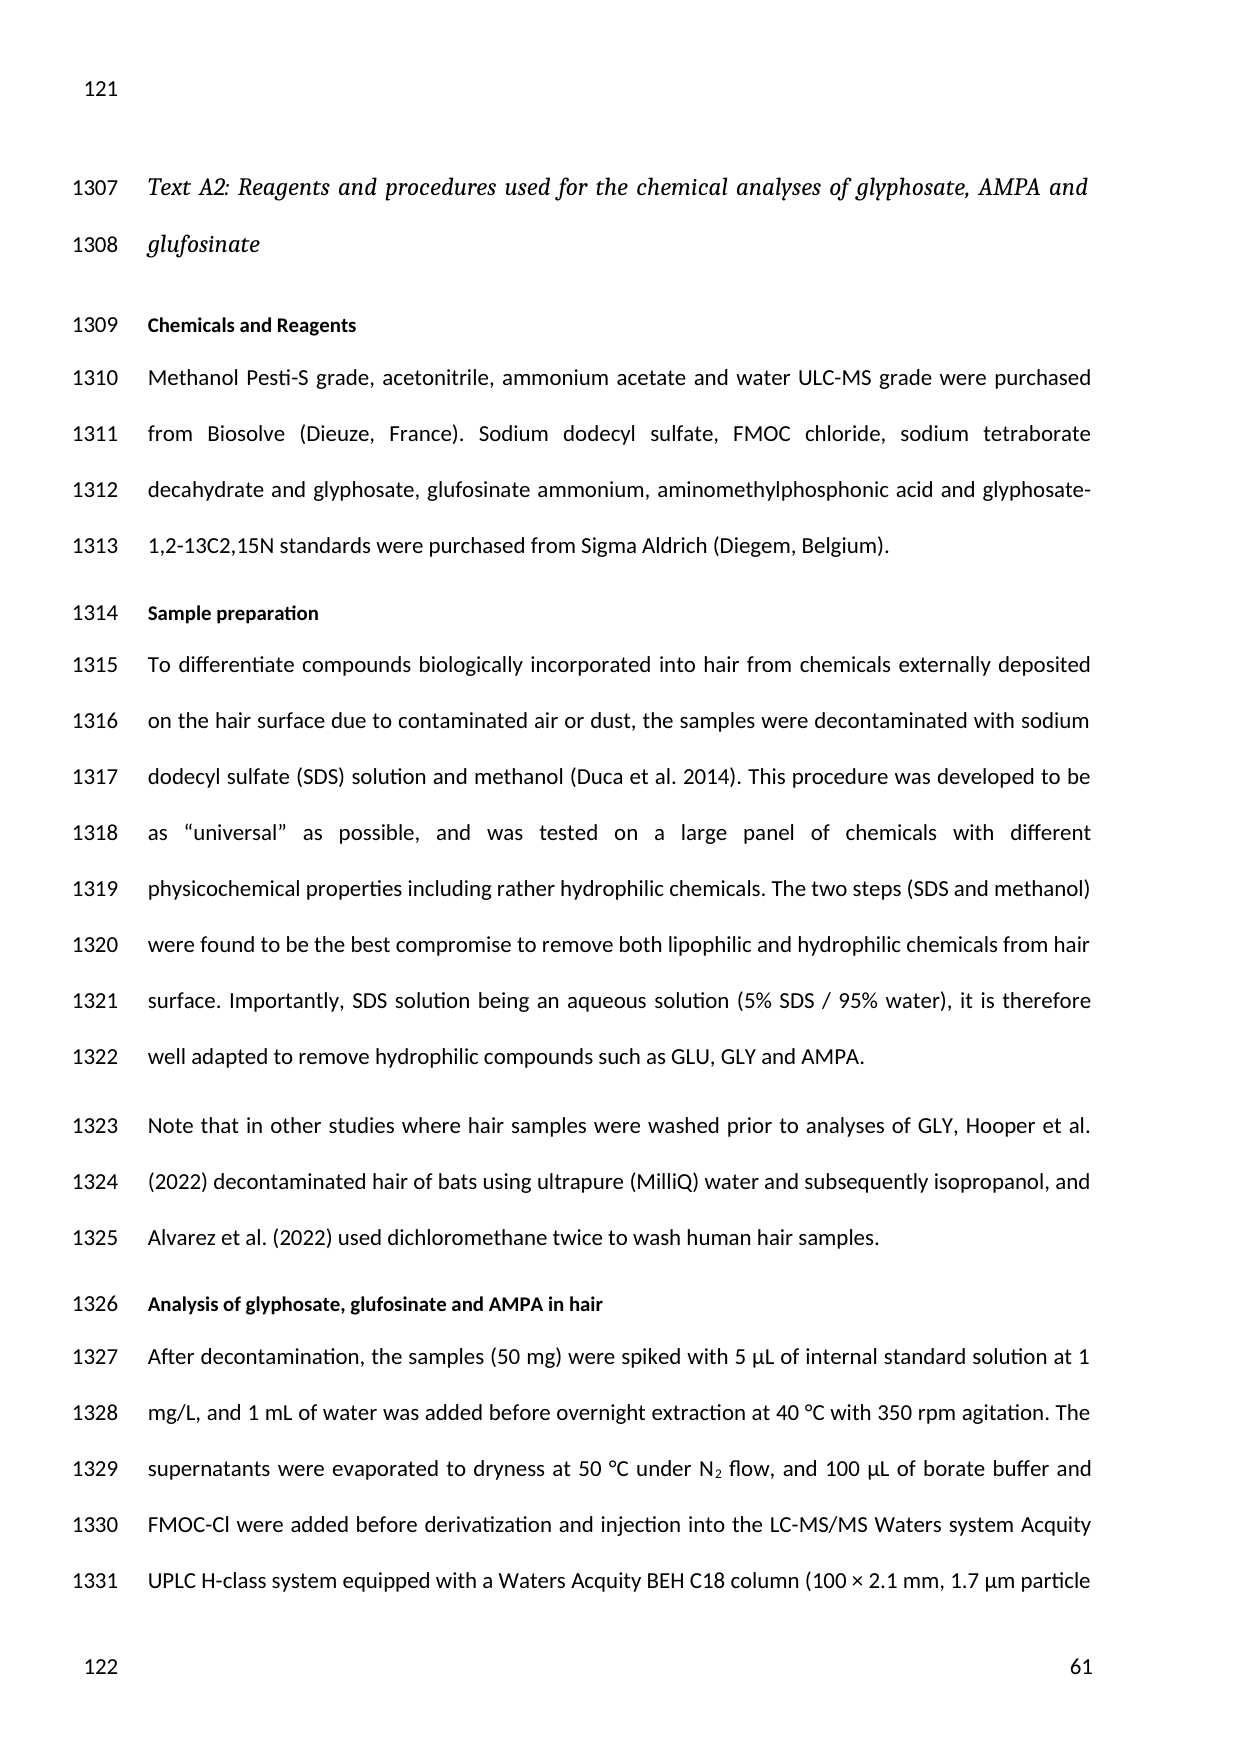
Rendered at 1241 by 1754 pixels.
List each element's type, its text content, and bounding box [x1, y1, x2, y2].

text Methanol Pesti-S grade, acetonitrile, ammonium acetate and water ULC-MS grade were purchased from Biosolve (Dieuze, France). Sodium dodecyl sulfate, FMOC chloride, sodium tetraborate decahydrate and glyphosate, glufosinate ammonium, aminomethylphosphonic acid and glyphosate-1,2-13C2,15N standards were purchased from Sigma Aldrich (Diegem, Belgium). [148, 363, 1093, 559]
subtitle Text A2: Reagents and procedures used for the chemical analyses of glyphosate, AMPA and glufosinate [148, 173, 1093, 259]
text Note that in other studies where hair samples were washed prior to analyses of GLY, Hooper et al. (2022) decontaminated hair of bats using ultrapure (MilliQ) water and subsequently isopropanol, and Alvarez et al. (2022) used dichloromethane twice to wash human hair samples. [148, 1111, 1093, 1251]
subtitle Analysis of glyphosate, glufosinate and AMPA in hair [148, 1292, 1093, 1317]
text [148, 1342, 1093, 1594]
text To differentiate compounds biologically incorporated into hair from chemicals externally deposited on the hair surface due to contaminated air or dust, the samples were decontaminated with sodium dodecyl sulfate (SDS) solution and methanol (Duca et al. 2014). This procedure was developed to be as “universal” as possible, and was tested on a large panel of chemicals with different physicochemical properties including rather hydrophilic chemicals. The two steps (SDS and methanol) were found to be the best compromise to remove both lipophilic and hydrophilic chemicals from hair surface. Importantly, SDS solution being an aqueous solution (5% SDS / 95% water), it is therefore well adapted to remove hydrophilic compounds such as GLU, GLY and AMPA. [148, 650, 1093, 1070]
subtitle Sample preparation [148, 600, 1093, 625]
subtitle Chemicals and Reagents [148, 313, 1093, 338]
